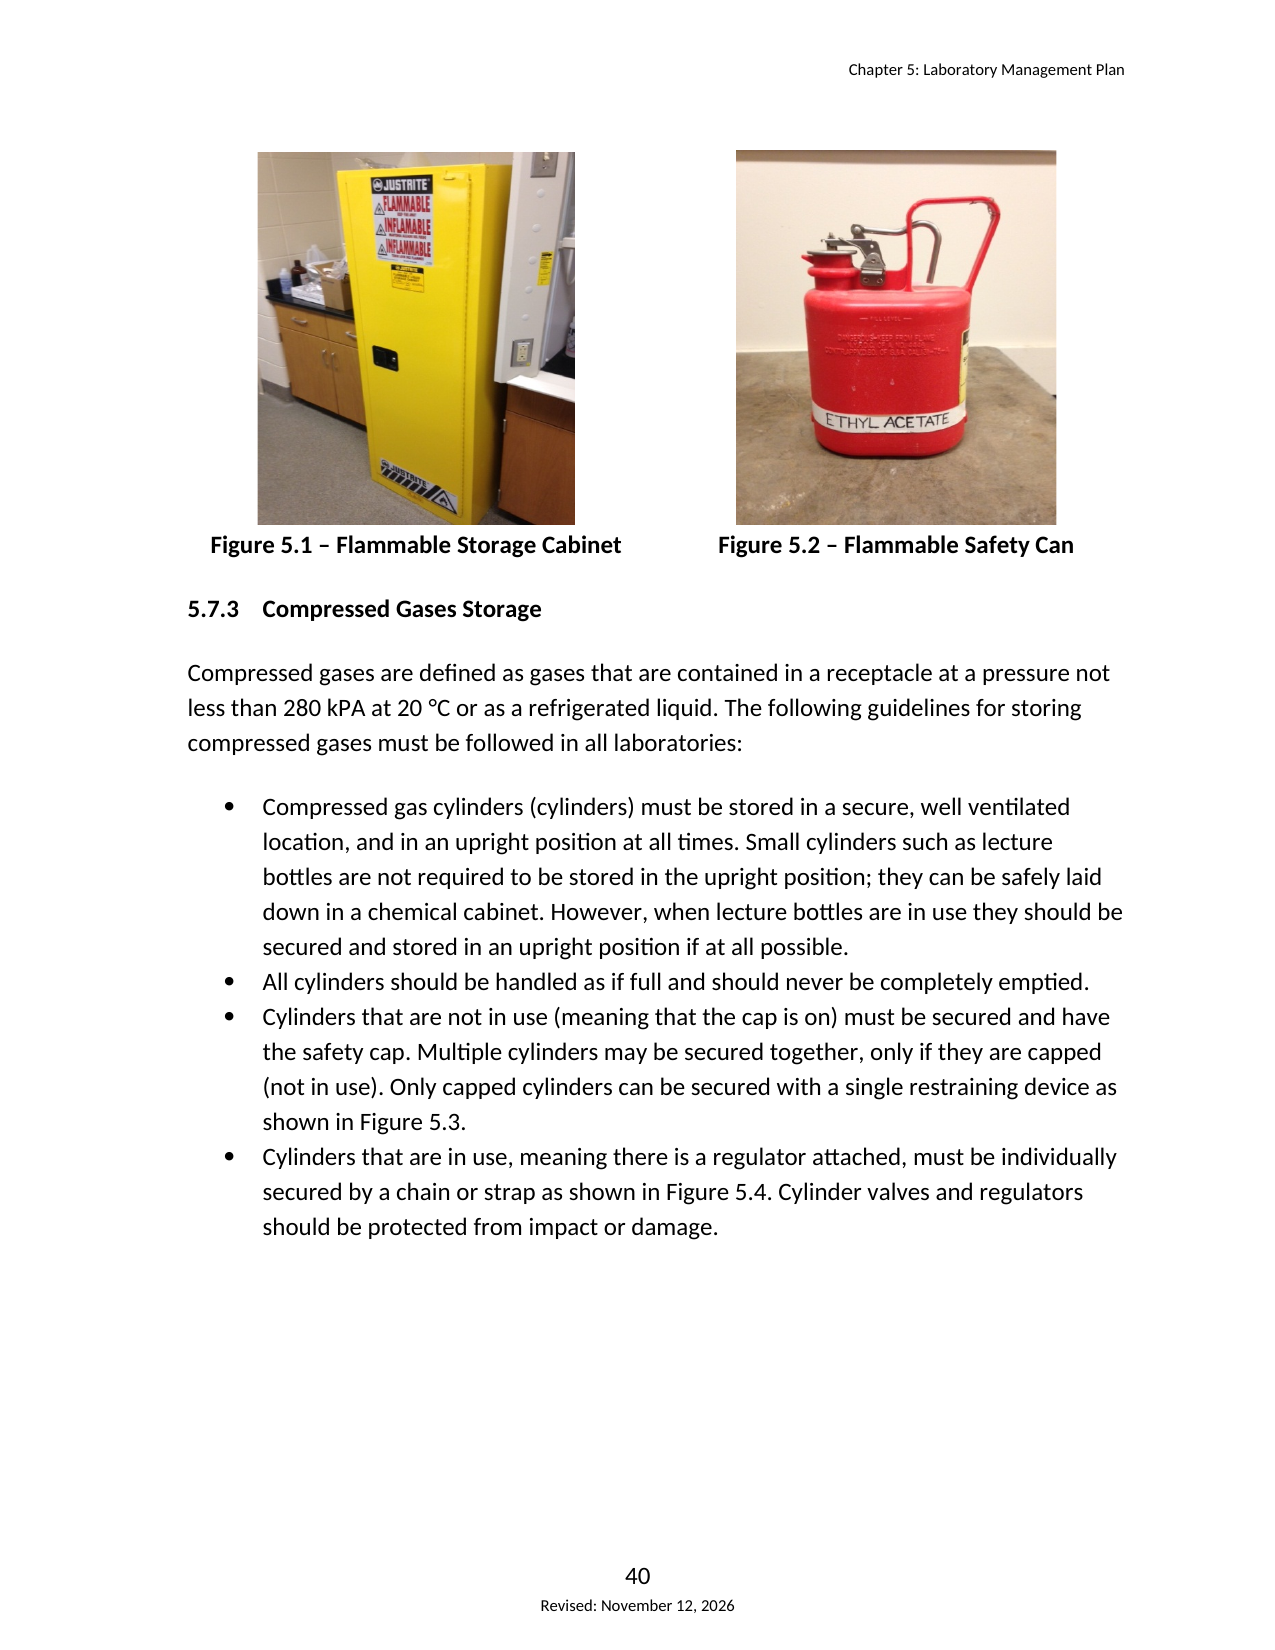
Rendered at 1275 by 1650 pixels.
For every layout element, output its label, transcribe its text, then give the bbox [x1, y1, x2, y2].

picture [736, 150, 1057, 525]
table_cell Figure 5.2 – Flammable Safety Can [656, 529, 1136, 564]
list Cylinders that are in use, meaning there is a regulator attached, must be individually secured by a chain or strap as shown in Figure 5.4. Cylinder valves and regulators should be protected from impact or damage. [225, 1141, 1125, 1242]
list All cylinders should be handled as if full and should never be completely emptied. [225, 966, 1125, 997]
table_cell Figure 5.1 – Flammable Storage Cabinet [176, 529, 656, 564]
subtitle Compressed Gases Storage [187, 593, 1125, 623]
list Cylinders that are not in use (meaning that the cap is on) must be secured and have the safety cap. Multiple cylinders may be secured together, only if they are capped (not in use). Only capped cylinders can be secured with a single restraining device as shown in Figure 5.3. [225, 1001, 1125, 1137]
table_header [656, 150, 1136, 529]
text Compressed gases are defined as gases that are contained in a receptacle at a pressure not less than 280 kPA at 20 °C or as a refrigerated liquid. The following guidelines for storing compressed gases must be followed in all laboratories: [187, 657, 1125, 758]
table_header [176, 150, 656, 529]
picture [257, 152, 575, 525]
list Compressed gas cylinders (cylinders) must be stored in a secure, well ventilated location, and in an upright position at all times. Small cylinders such as lecture bottles are not required to be stored in the upright position; they can be safely laid down in a chemical cabinet. However, when lecture bottles are in use they should be secured and stored in an upright position if at all possible. [225, 791, 1125, 962]
